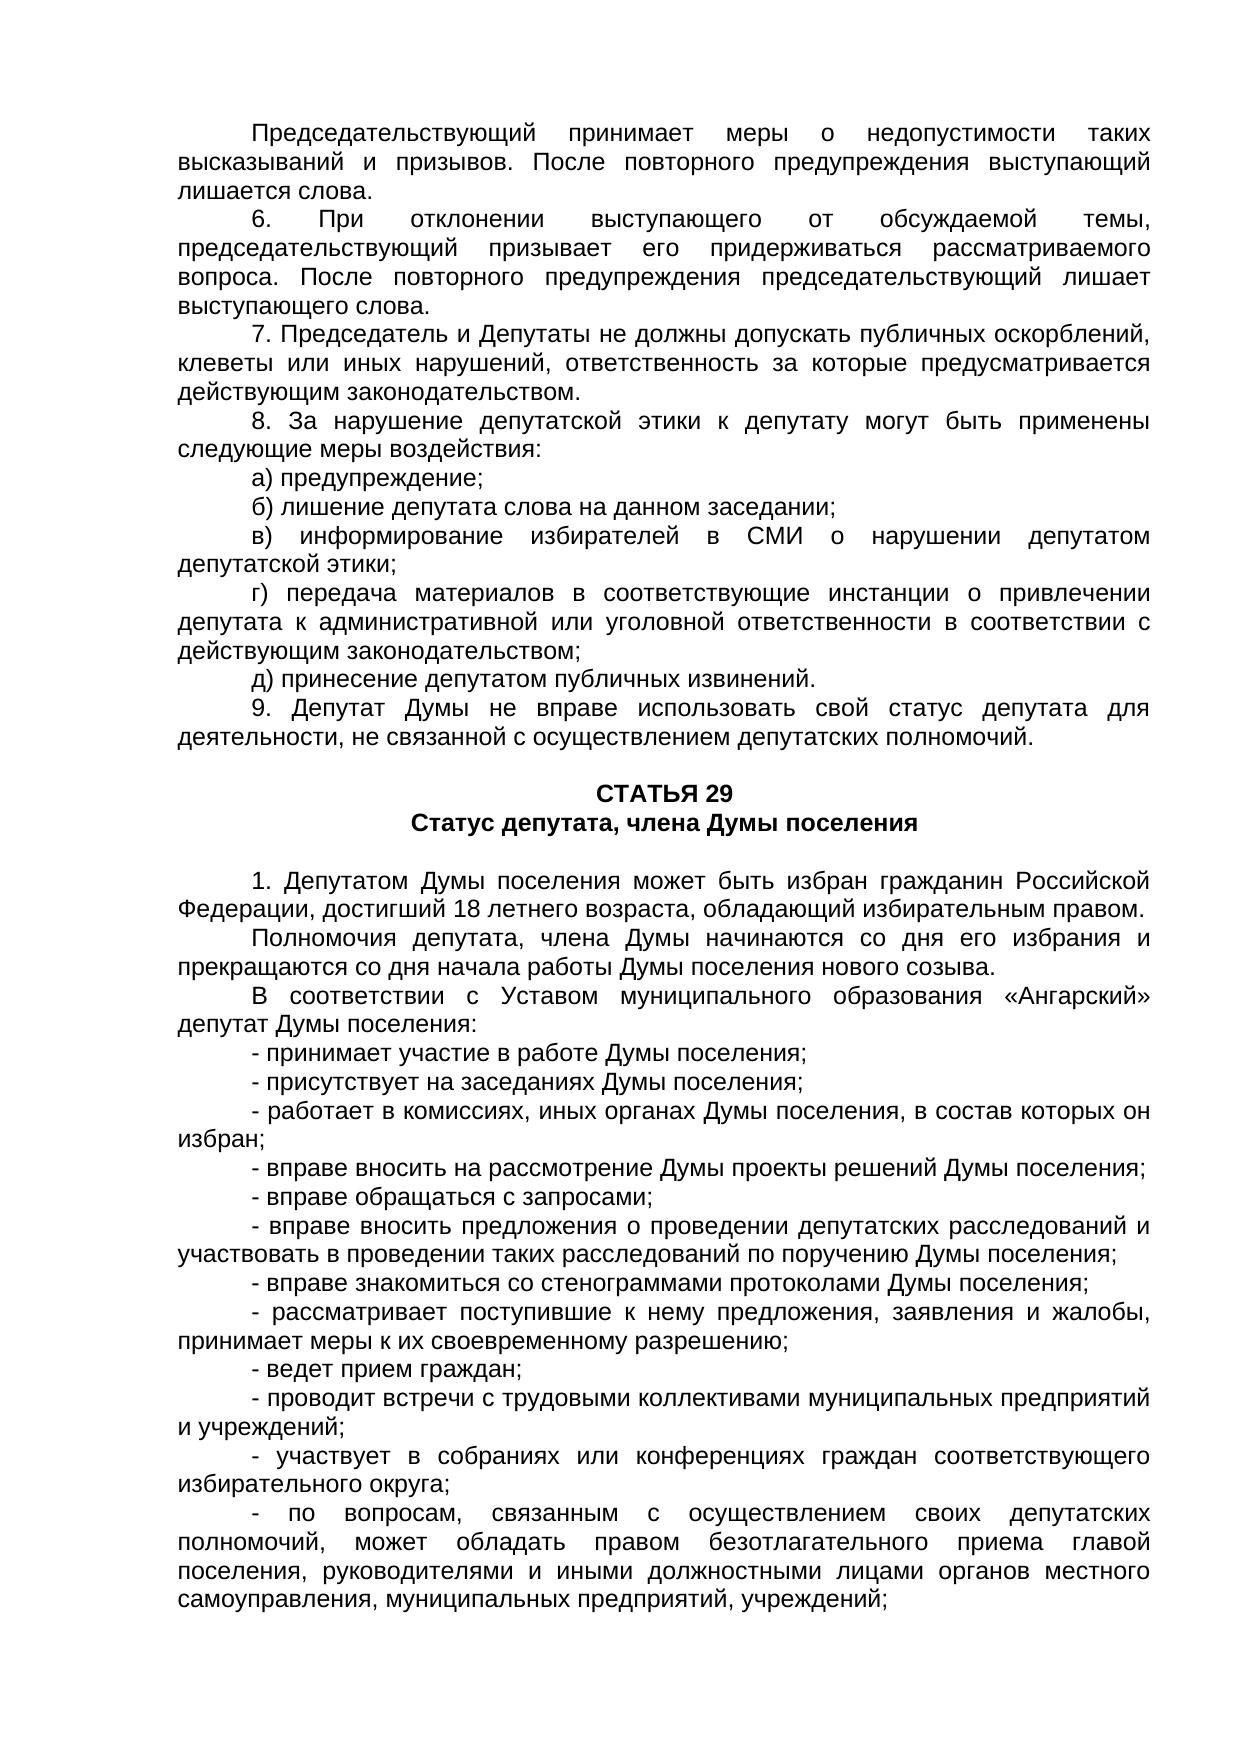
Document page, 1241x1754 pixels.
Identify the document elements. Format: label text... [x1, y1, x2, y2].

text Председательствующий принимает меры о недопустимости таких высказываний и призывов. После повторного предупреждения выступающий лишается слова. [177, 118, 1152, 204]
text 8. За нарушение депутатской этики к депутату могут быть применены следующие меры воздействия: [177, 406, 1152, 463]
text - рассматривает поступившие к нему предложения, заявления и жалобы, принимает меры к их своевременному разрешению; [177, 1297, 1152, 1354]
text 9. Депутат Думы не вправе использовать свой статус депутата для деятельности, не связанной с осуществлением депутатских полномочий. [177, 693, 1152, 751]
text - вправе обращаться с запросами; [177, 1182, 1152, 1211]
text - вправе знакомиться со стенограммами протоколами Думы поселения; [177, 1268, 1152, 1297]
text - работает в комиссиях, иных органах Думы поселения, в состав которых он избран; [177, 1096, 1152, 1153]
text - ведет прием граждан; [177, 1354, 1152, 1383]
text - вправе вносить предложения о проведении депутатских расследований и участвовать в проведении таких расследований по поручению Думы поселения; [177, 1211, 1152, 1268]
text 7. Председатель и Депутаты не должны допускать публичных оскорблений, клеветы или иных нарушений, ответственность за которые предусматривается действующим законодательством. [177, 319, 1152, 406]
text 1. Депутатом Думы поселения может быть избран гражданин Российской Федерации, достигший 18 летнего возраста, обладающий избирательным правом. [177, 866, 1152, 923]
text д) принесение депутатом публичных извинений. [177, 664, 1152, 693]
text Статус депутата, члена Думы поселения [177, 808, 1152, 837]
text а) предупреждение; [177, 463, 1152, 492]
text Полномочия депутата, члена Думы начинаются со дня его избрания и прекращаются со дня начала работы Думы поселения нового созыва. [177, 923, 1152, 981]
text В соответствии с Уставом муниципального образования «Ангарский» депутат Думы поселения: [177, 981, 1152, 1038]
text - проводит встречи с трудовыми коллективами муниципальных предприятий и учреждений; [177, 1383, 1152, 1441]
text б) лишение депутата слова на данном заседании; [177, 492, 1152, 521]
text - участвует в собраниях или конференциях граждан соответствующего избирательного округа; [177, 1441, 1152, 1498]
text СТАТЬЯ 29 [177, 779, 1152, 808]
text - по вопросам, связанным с осуществлением своих депутатских полномочий, может обладать правом безотлагательного приема главой поселения, руководителями и иными должностными лицами органов местного самоуправления, муниципальных предприятий, учреждений; [177, 1498, 1152, 1613]
text 6. При отклонении выступающего от обсуждаемой темы, председательствующий призывает его придерживаться рассматриваемого вопроса. После повторного предупреждения председательствующий лишает выступающего слова. [177, 204, 1152, 319]
text - присутствует на заседаниях Думы поселения; [177, 1067, 1152, 1096]
text - принимает участие в работе Думы поселения; [177, 1038, 1152, 1067]
text в) информирование избирателей в СМИ о нарушении депутатом депутатской этики; [177, 521, 1152, 578]
text г) передача материалов в соответствующие инстанции о привлечении депутата к административной или уголовной ответственности в соответствии с действующим законодательством; [177, 578, 1152, 664]
text - вправе вносить на рассмотрение Думы проекты решений Думы поселения; [177, 1153, 1152, 1182]
